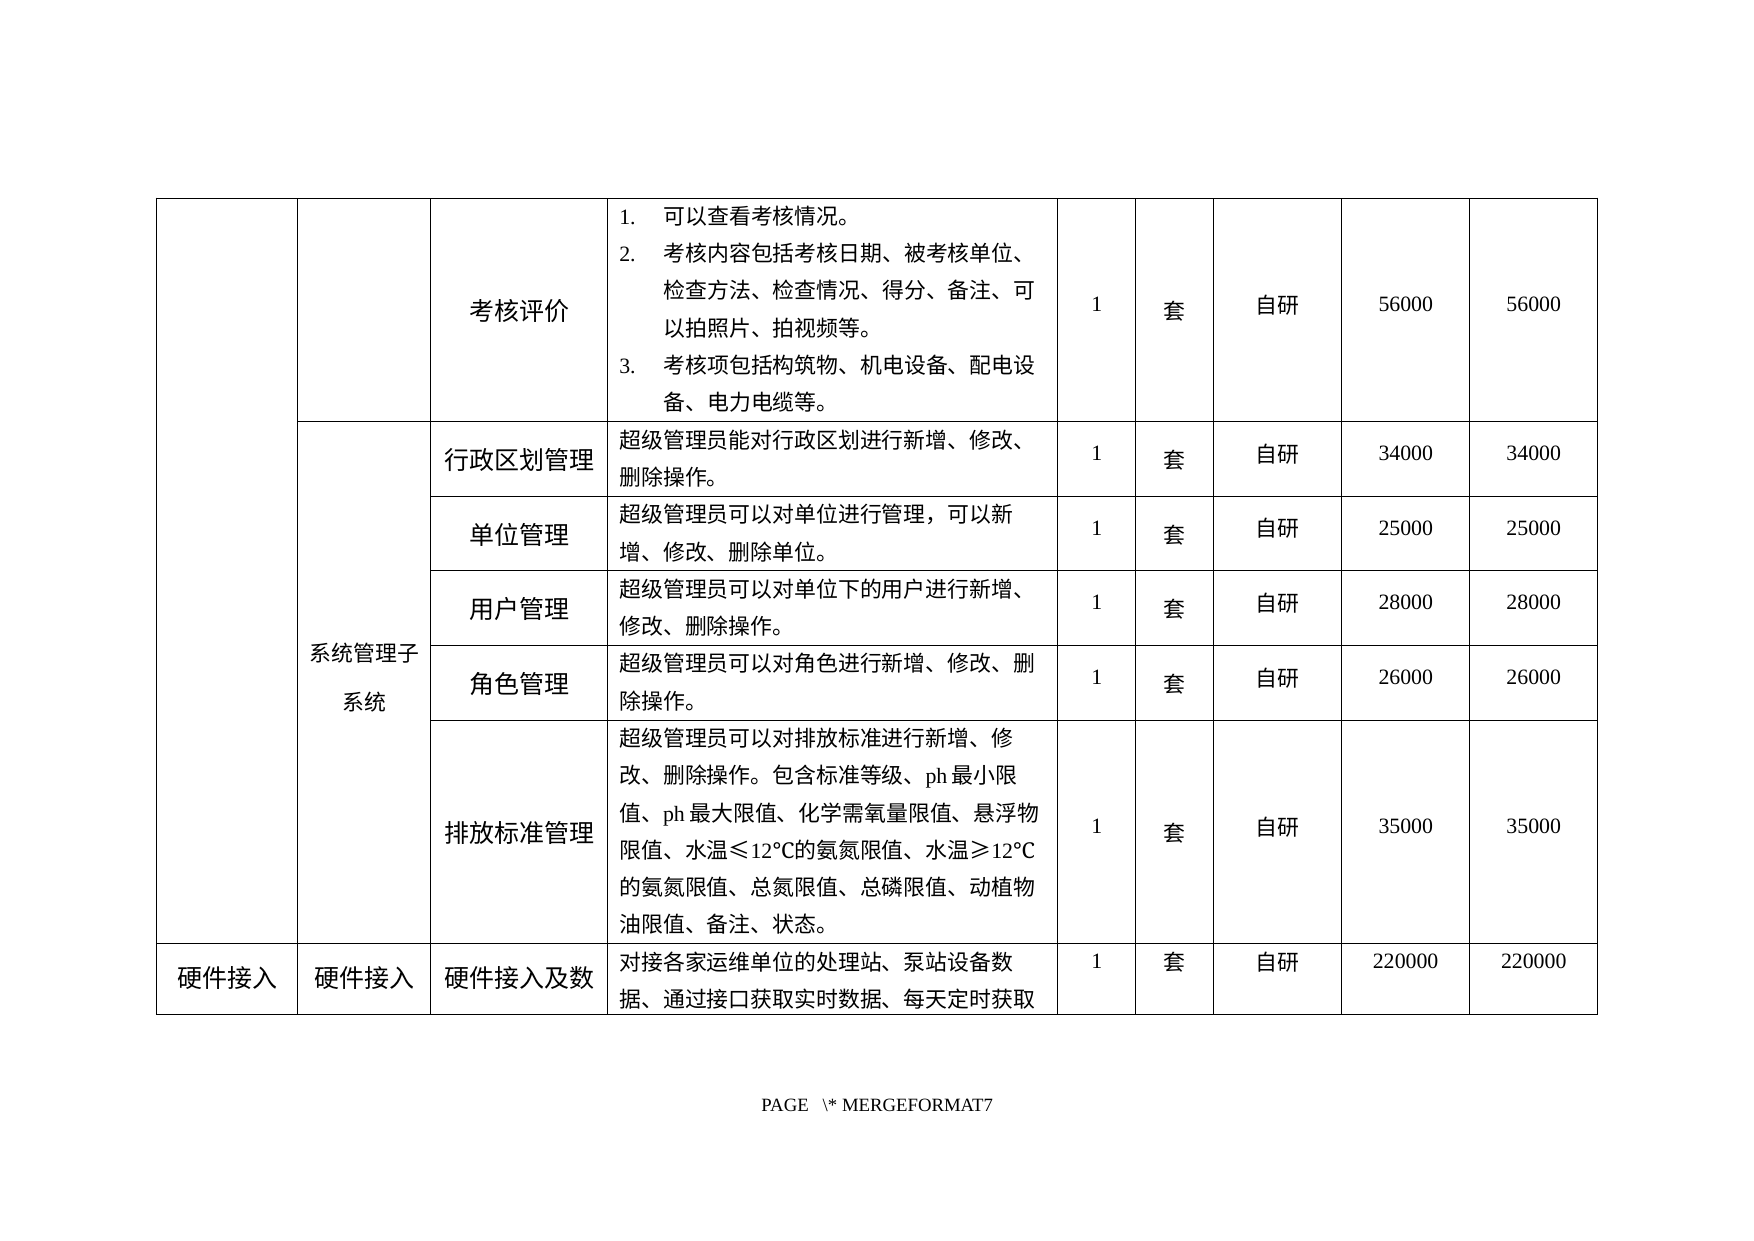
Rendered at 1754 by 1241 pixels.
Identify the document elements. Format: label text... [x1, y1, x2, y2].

table_cell 套 [1136, 199, 1213, 421]
table_cell 25000 [1470, 497, 1597, 570]
table_cell 可以查看考核情况。 考核内容包括考核日期、被考核单位、检查方法、检查情况、得分、备注、可以拍照片、拍视频等。 考核项包括构筑物、机电设备、配电设备、电力电缆等。 [608, 199, 1057, 421]
table_cell 套 [1136, 944, 1213, 1014]
table_cell 角色管理 [431, 646, 607, 719]
table_cell 考核评价 [431, 199, 607, 421]
table_cell 自研 [1214, 721, 1341, 943]
table_cell 28000 [1342, 571, 1469, 645]
table_cell 套 [1136, 721, 1213, 943]
table_cell 35000 [1342, 721, 1469, 943]
table_cell 1 [1058, 721, 1135, 943]
table_cell 自研 [1214, 497, 1341, 570]
table_cell 35000 [1470, 721, 1597, 943]
table_cell 自研 [1214, 646, 1341, 719]
table_cell 单位管理 [431, 497, 607, 570]
table_cell 自研 [1214, 422, 1341, 496]
table_cell 超级管理员可以对排放标准进行新增、修改、删除操作。包含标准等级、ph最小限值、ph最大限值、化学需氧量限值、悬浮物限值、水温≤12℃的氨氮限值、水温≥12℃的氨氮限值、总氮限值、总磷限值、动植物油限值、备注、状态。 [608, 721, 1057, 943]
table_cell 硬件接入及数据处理 [431, 944, 607, 1014]
table_cell 自研 [1214, 944, 1341, 1014]
table_cell 1 [1058, 422, 1135, 496]
table_cell 硬件接入及数据处理 [298, 944, 430, 1014]
table_cell 26000 [1470, 646, 1597, 719]
table_cell 1 [1058, 646, 1135, 719]
table_cell 1 [1058, 944, 1135, 1014]
table_cell 超级管理员可以对角色进行新增、修改、删除操作。 [608, 646, 1057, 719]
table_cell 25000 [1342, 497, 1469, 570]
table_cell 行政区划管理 [431, 422, 607, 496]
table_cell 56000 [1470, 199, 1597, 421]
table_cell 套 [1136, 422, 1213, 496]
table_cell 超级管理员可以对单位下的用户进行新增、修改、删除操作。 [608, 571, 1057, 645]
table_cell 28000 [1470, 571, 1597, 645]
table_cell 34000 [1470, 422, 1597, 496]
table_cell 用户管理 [431, 571, 607, 645]
table_cell 排放标准管理 [431, 721, 607, 943]
table_cell 套 [1136, 571, 1213, 645]
table_cell 硬件接入及数据处理 [157, 944, 297, 1014]
table_cell 220000 [1470, 944, 1597, 1014]
table_cell 套 [1136, 497, 1213, 570]
table_cell 26000 [1342, 646, 1469, 719]
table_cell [608, 944, 1057, 1014]
table_cell 套 [1136, 646, 1213, 719]
table_cell 220000 [1342, 944, 1469, 1014]
table_cell 超级管理员能对行政区划进行新增、修改、删除操作。 [608, 422, 1057, 496]
table_cell 56000 [1342, 199, 1469, 421]
table_cell 系统管理子系统 [298, 422, 430, 943]
table_cell 1 [1058, 497, 1135, 570]
table_cell 34000 [1342, 422, 1469, 496]
table_cell 自研 [1214, 199, 1341, 421]
table_cell 自研 [1214, 571, 1341, 645]
table_cell 超级管理员可以对单位进行管理，可以新增、修改、删除单位。 [608, 497, 1057, 570]
table_cell 1 [1058, 199, 1135, 421]
table_cell 1 [1058, 571, 1135, 645]
